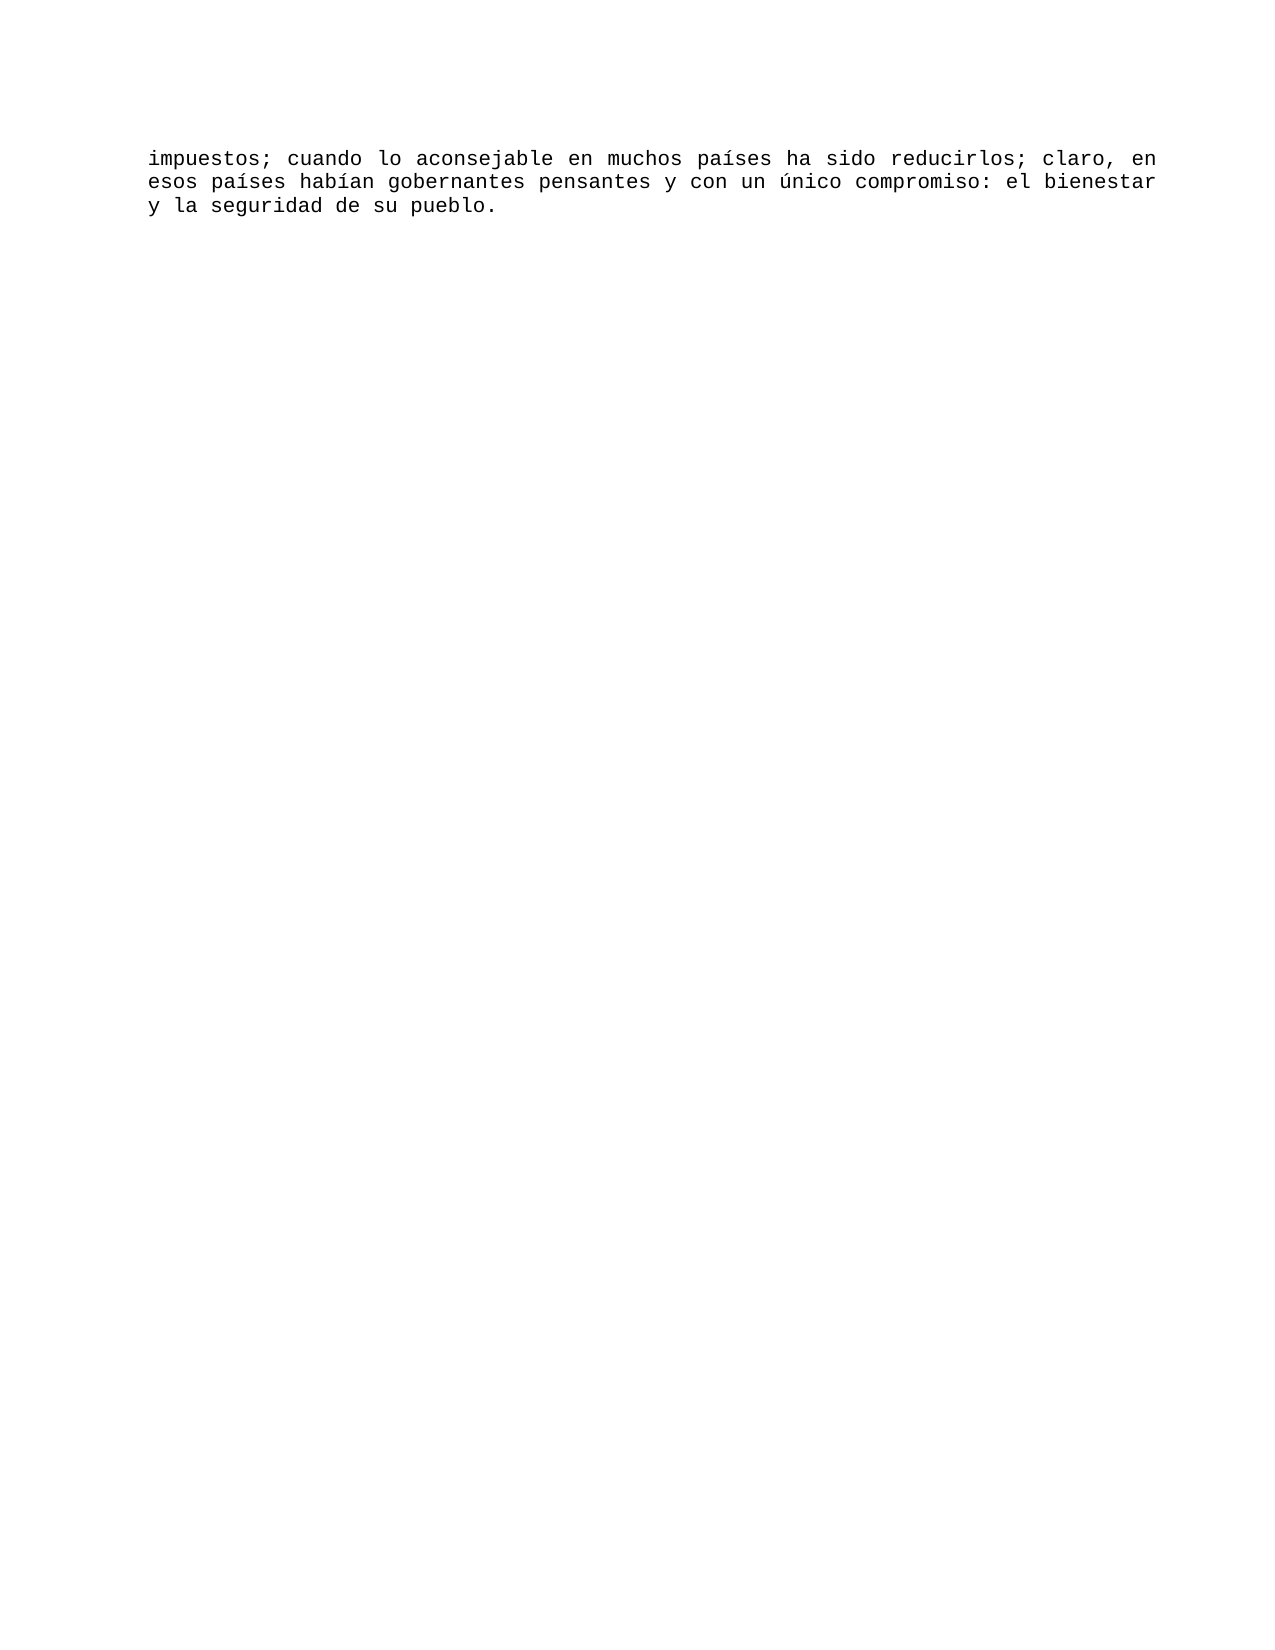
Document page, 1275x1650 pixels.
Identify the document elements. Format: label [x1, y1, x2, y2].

text [148, 148, 1157, 219]
